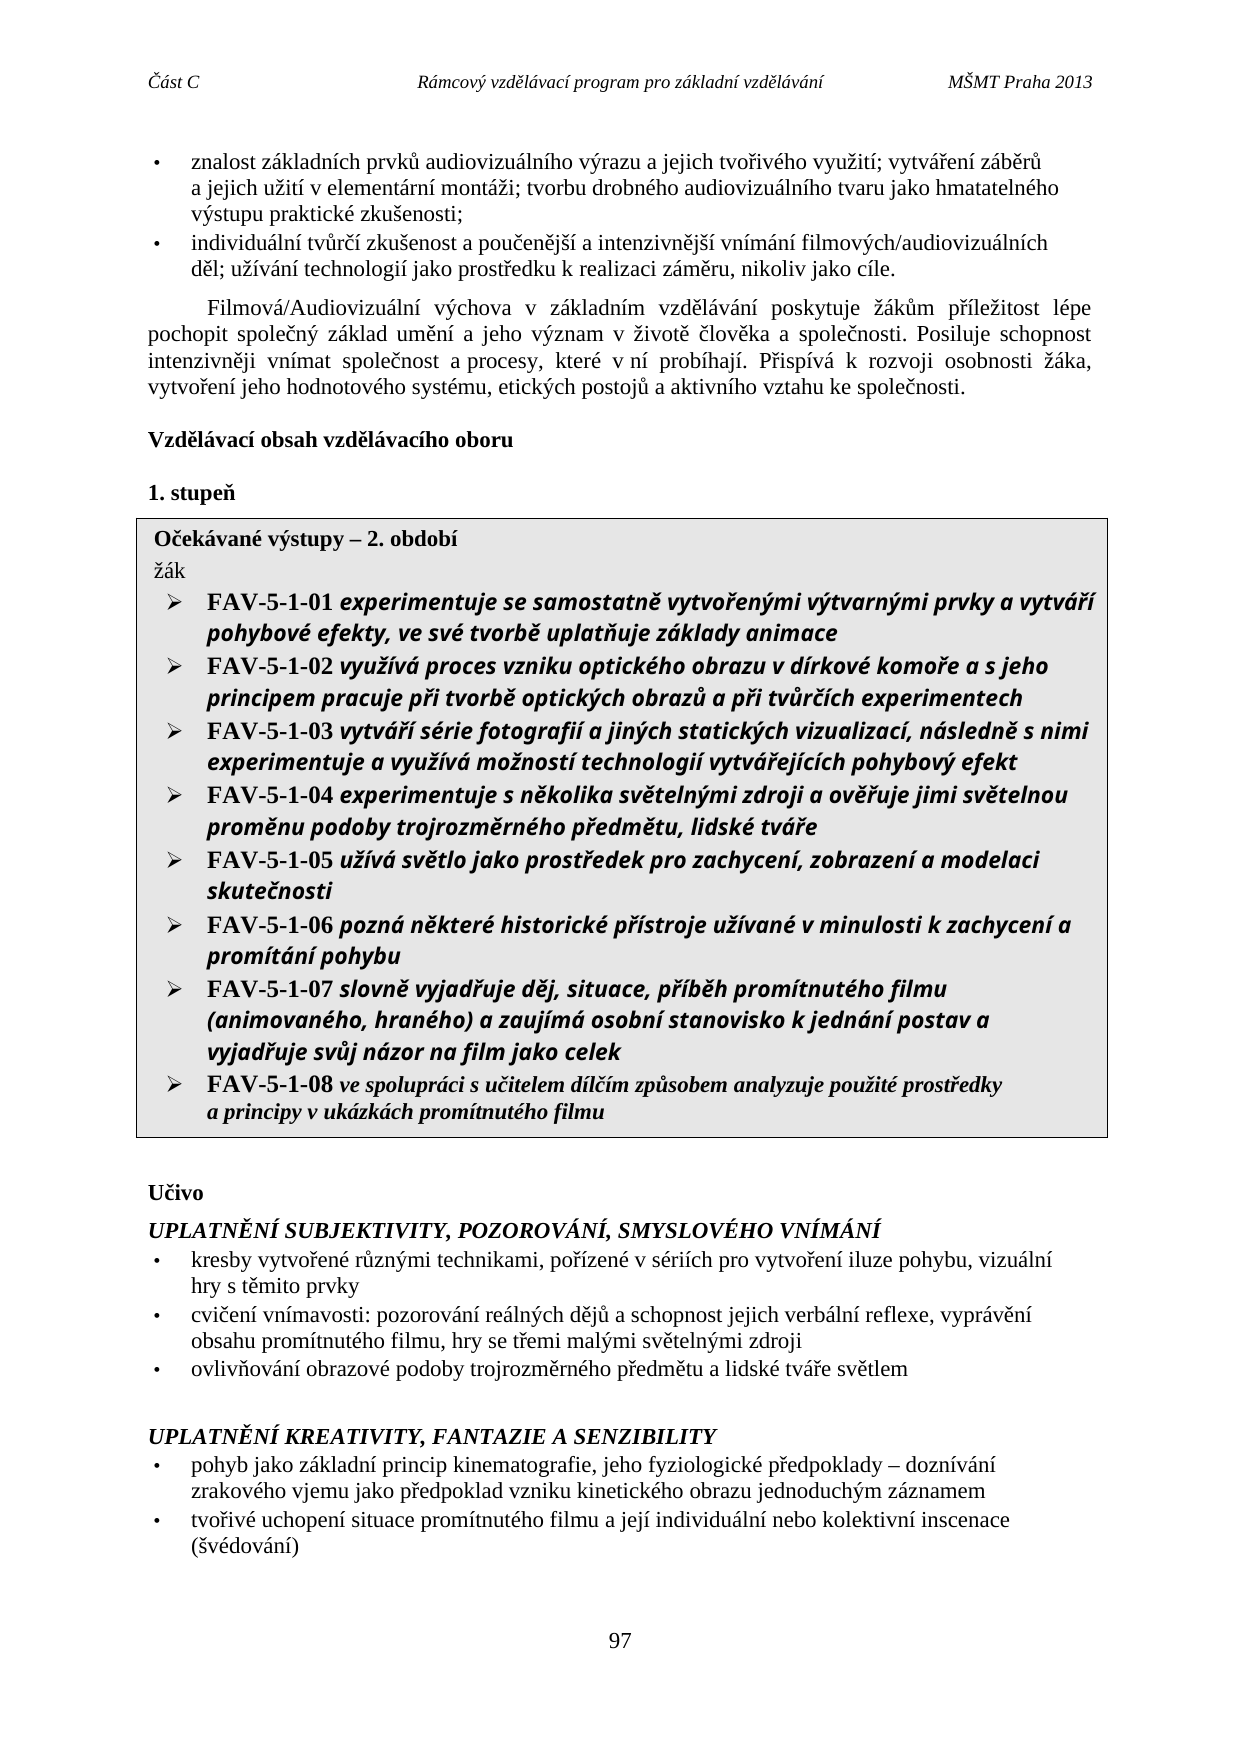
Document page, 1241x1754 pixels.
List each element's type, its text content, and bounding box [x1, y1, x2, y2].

text cvičení vnímavosti: pozorování reálných dějů a schopnost jejich verbální reflexe, vyprávění obsahu promítnutého filmu, hry se třemi malými světelnými zdroji [154, 1301, 1081, 1353]
text tvořivé uchopení situace promítnutého filmu a její individuální nebo kolektivní inscenace (švédování) [154, 1506, 1081, 1559]
text pohyb jako základní princip kinematografie, jeho fyziologické předpoklady – doznívání zrakového vjemu jako předpoklad vzniku kinetického obrazu jednoduchým záznamem [154, 1451, 1081, 1504]
text Vzdělávací obsah vzdělávacího oboru [148, 426, 1092, 452]
text UPLATNĚNÍ KREATIVITY, FANTAZIE A SENZIBILITY [148, 1423, 1092, 1449]
text znalost základních prvků audiovizuálního výrazu a jejich tvořivého využití; vytváření záběrů a jejich užití v elementární montáži; tvorbu drobného audiovizuálního tvaru jako hmatatelného výstupu praktické zkušenosti; [154, 148, 1081, 227]
text 1. stupeň [148, 478, 1092, 505]
text Filmová/Audiovizuální výchova v základním vzdělávání poskytuje žákům příležitost lépe pochopit společný základ umění a jeho význam v životě člověka a společnosti. Posiluje schopnost intenzivněji vnímat společnost a procesy, které v ní probíhají. Přispívá k rozvoji osobnosti žáka, vytvoření jeho hodnotového systému, etických postojů a aktivního vztahu ke společnosti. [148, 294, 1092, 399]
text kresby vytvořené různými technikami, pořízené v sériích pro vytvoření iluze pohybu, vizuální hry s těmito prvky [154, 1246, 1081, 1299]
text individuální tvůrčí zkušenost a poučenější a intenzivnější vnímání filmových/audiovizuálních děl; užívání technologií jako prostředku k realizaci záměru, nikoliv jako cíle. [154, 229, 1081, 282]
text Učivo [148, 1179, 1092, 1205]
text ovlivňování obrazové podoby trojrozměrného předmětu a lidské tváře světlem [154, 1356, 1081, 1382]
text UPLATNĚNÍ SUBJEKTIVITY, POZOROVÁNÍ, SMYSLOVÉHO VNÍMÁNÍ [148, 1217, 1092, 1244]
table_header Očekávané výstupy – 2. období žák FAV-5-1-01 experimentuje se samostatně vytvořenými výtvarnými prvky a vytváří pohybové efekty, ve své tvorbě uplatňuje základy animace FAV-5-1-02 využívá proces vzniku optického obrazu v dírkové komoře a s jeho principem pracuje při tvorbě optických obrazů a při tvůrčích experimentech FAV-5-1-03 vytváří série fotografií a jiných statických vizualizací, následně s nimi experimentuje a využívá možností technologií vytvářejících pohybový efekt FAV-5-1-04 experimentuje s několika světelnými zdroji a ověřuje jimi světelnou proměnu podoby trojrozměrného předmětu, lidské tváře FAV-5-1-05 užívá světlo jako prostředek pro zachycení, zobrazení a modelaci skutečnosti FAV-5-1-06 pozná některé historické přístroje užívané v minulosti k zachycení a promítání pohybu FAV-5-1-07 slovně vyjadřuje děj, situace, příběh promítnutého filmu (animovaného, hraného) a zaujímá osobní stanovisko k jednání postav a vyjadřuje svůj názor na film jako celek FAV-5-1-08 ve spolupráci s učitelem dílčím způsobem analyzuje použité prostředky a principy v ukázkách promítnutého filmu [137, 519, 1107, 1137]
